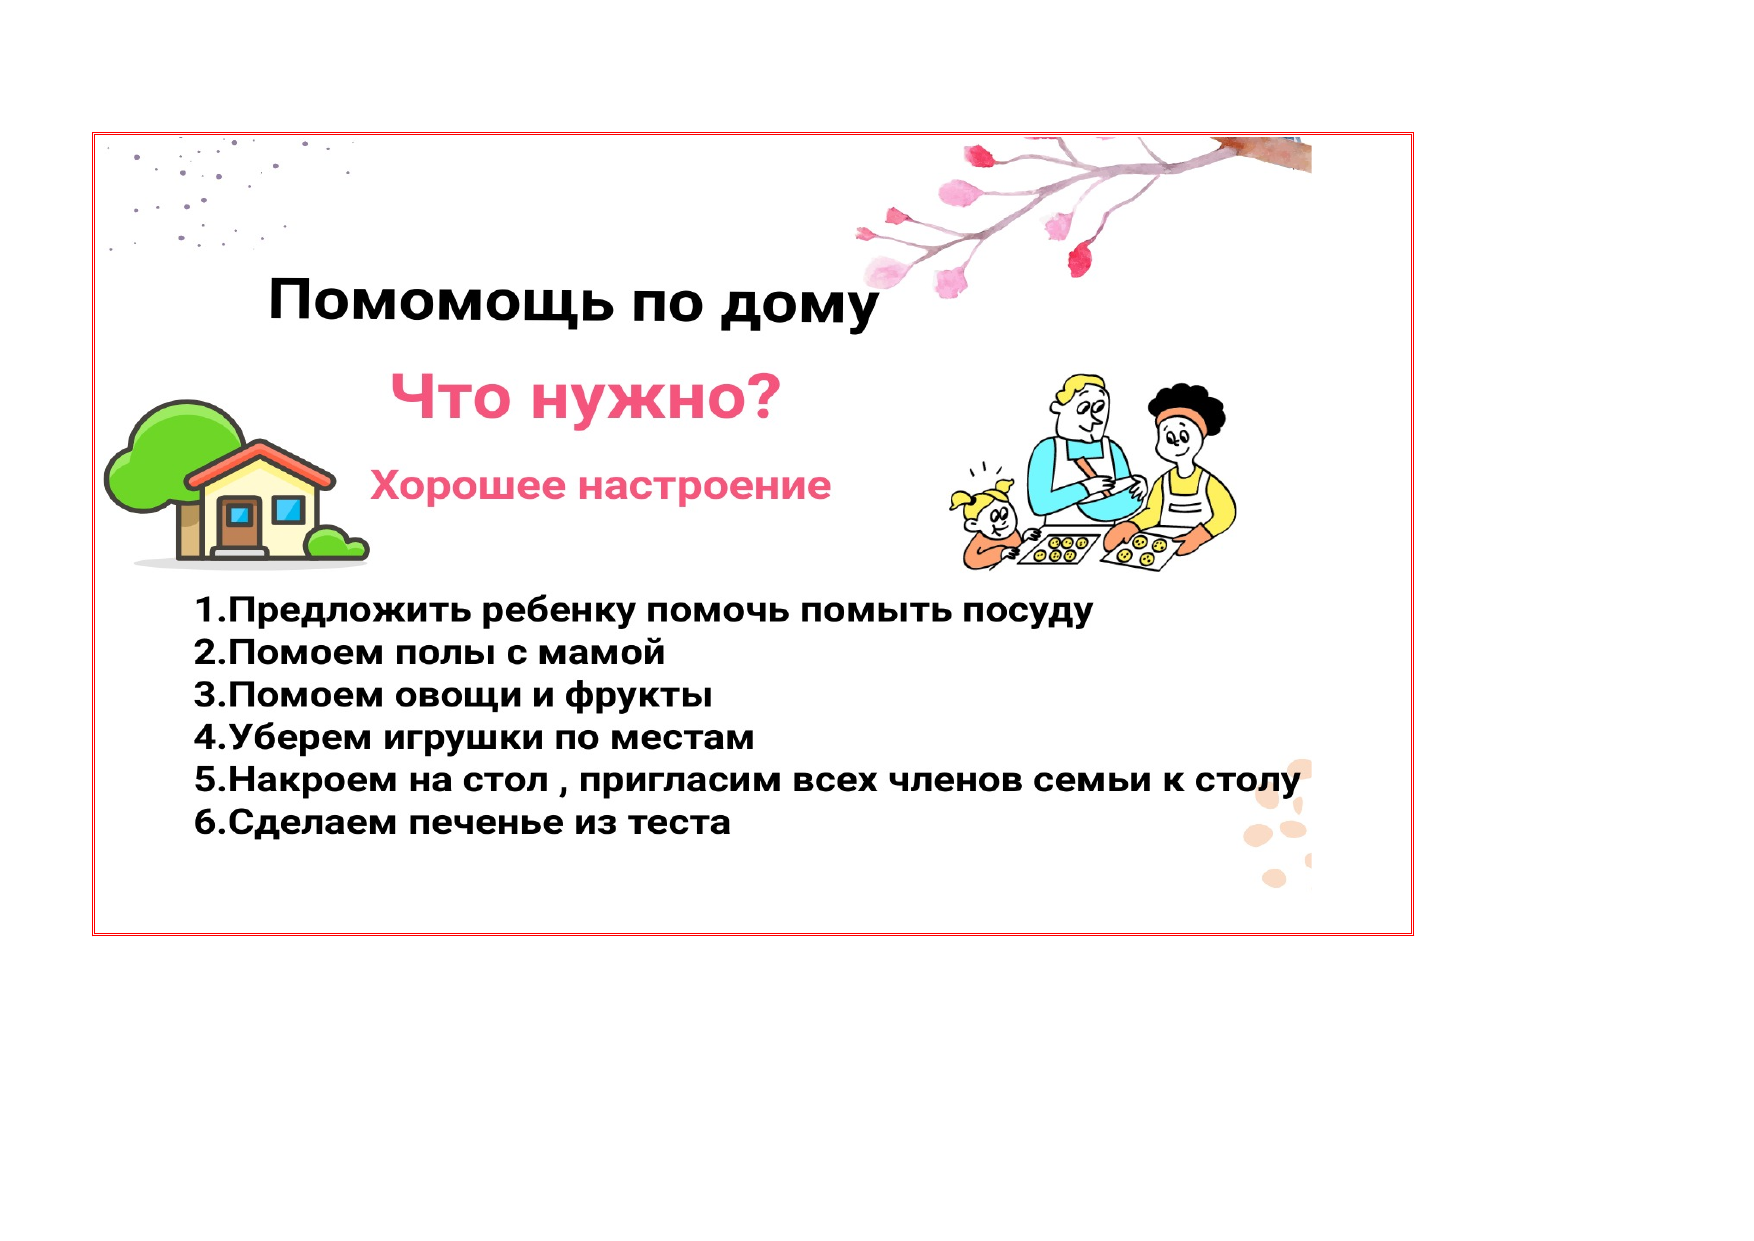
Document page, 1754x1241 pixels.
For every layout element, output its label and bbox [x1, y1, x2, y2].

picture [103, 137, 1312, 932]
